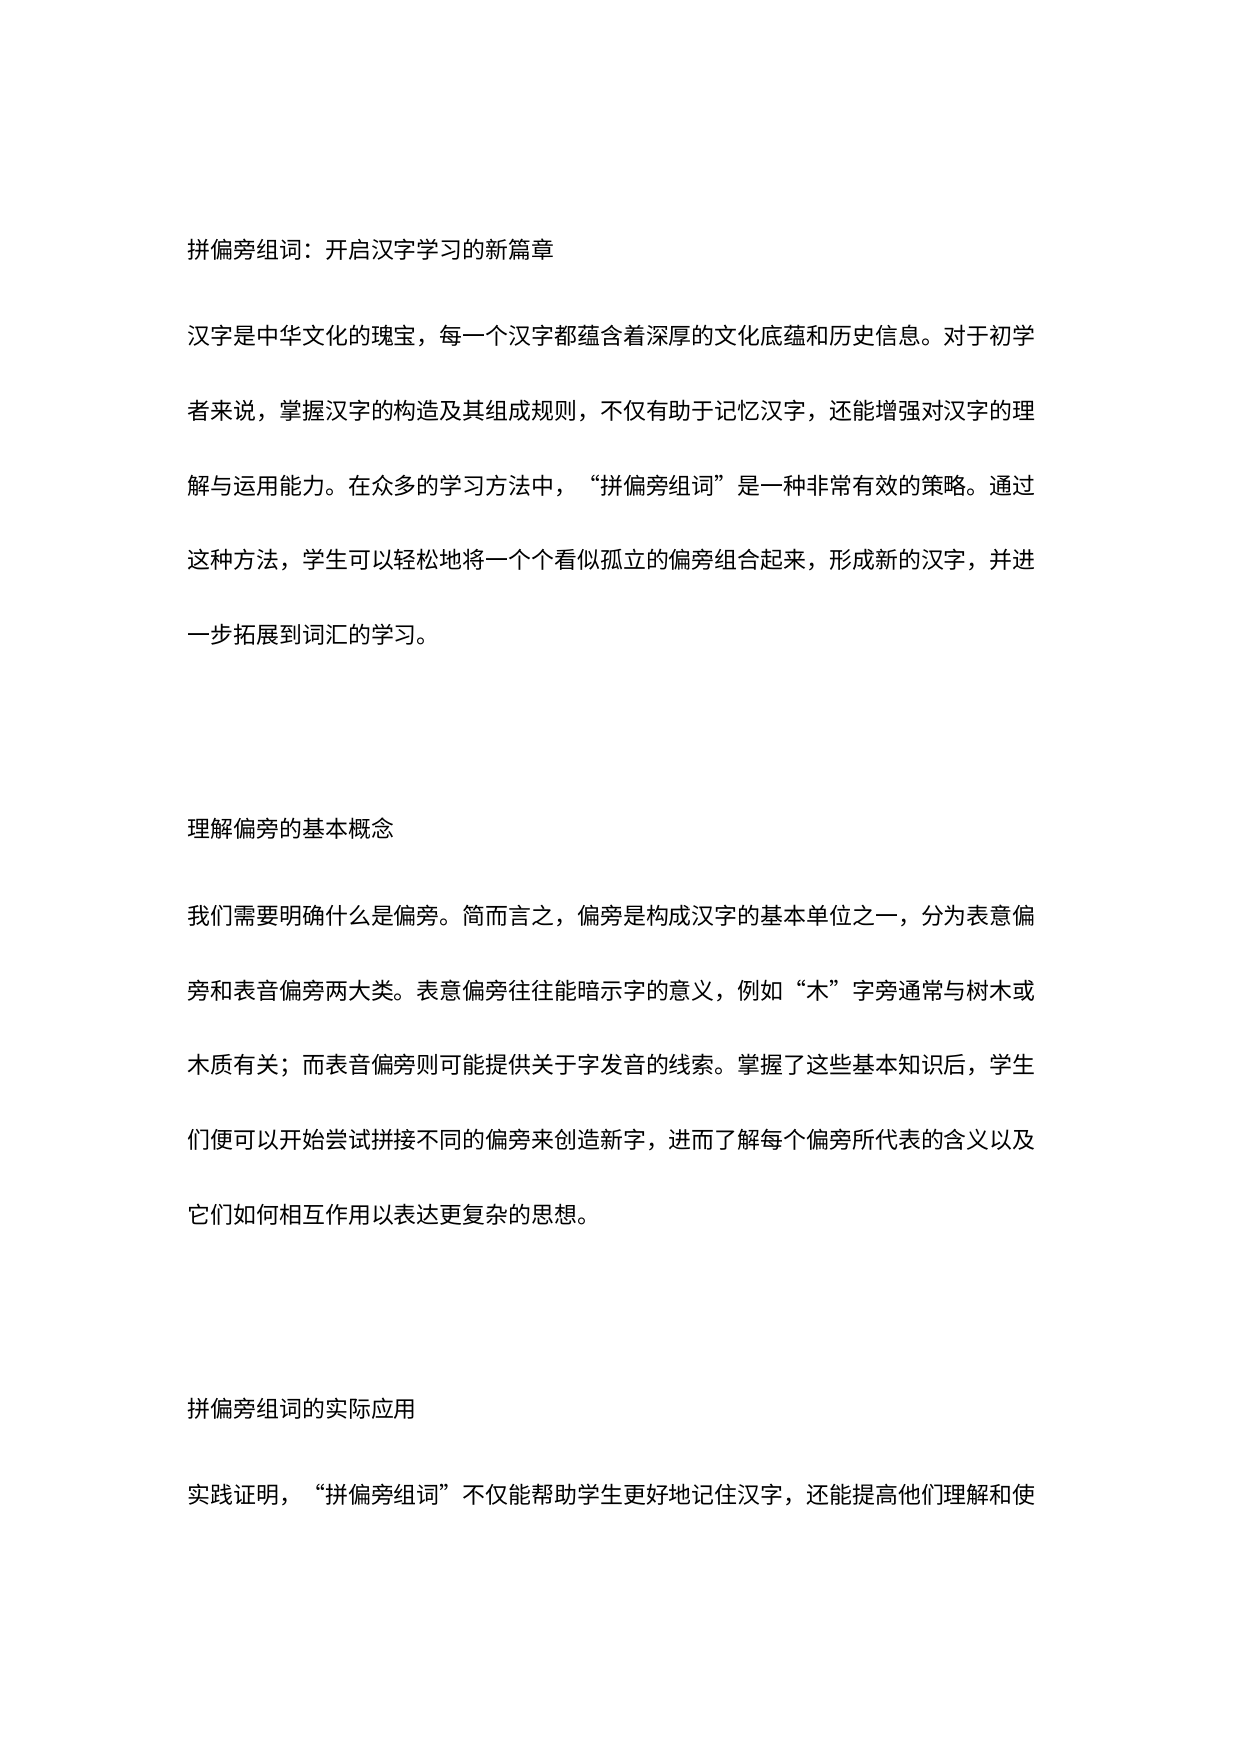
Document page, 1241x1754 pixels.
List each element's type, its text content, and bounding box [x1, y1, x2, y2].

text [187, 1462, 1053, 1527]
text 我们需要明确什么是偏旁。简而言之，偏旁是构成汉字的基本单位之一，分为表意偏旁和表音偏旁两大类。表意偏旁往往能暗示字的意义，例如“木”字旁通常与树木或木质有关；而表音偏旁则可能提供关于字发音的线索。掌握了这些基本知识后，学生们便可以开始尝试拼接不同的偏旁来创造新字，进而了解每个偏旁所代表的含义以及它们如何相互作用以表达更复杂的思想。 [187, 882, 1053, 1246]
text 汉字是中华文化的瑰宝，每一个汉字都蕴含着深厚的文化底蕴和历史信息。对于初学者来说，掌握汉字的构造及其组成规则，不仅有助于记忆汉字，还能增强对汉字的理解与运用能力。在众多的学习方法中，“拼偏旁组词”是一种非常有效的策略。通过这种方法，学生可以轻松地将一个个看似孤立的偏旁组合起来，形成新的汉字，并进一步拓展到词汇的学习。 [187, 302, 1053, 666]
text 拼偏旁组词的实际应用 [187, 1375, 1053, 1440]
text 拼偏旁组词：开启汉字学习的新篇章 [187, 216, 1053, 281]
text 理解偏旁的基本概念 [187, 795, 1053, 860]
